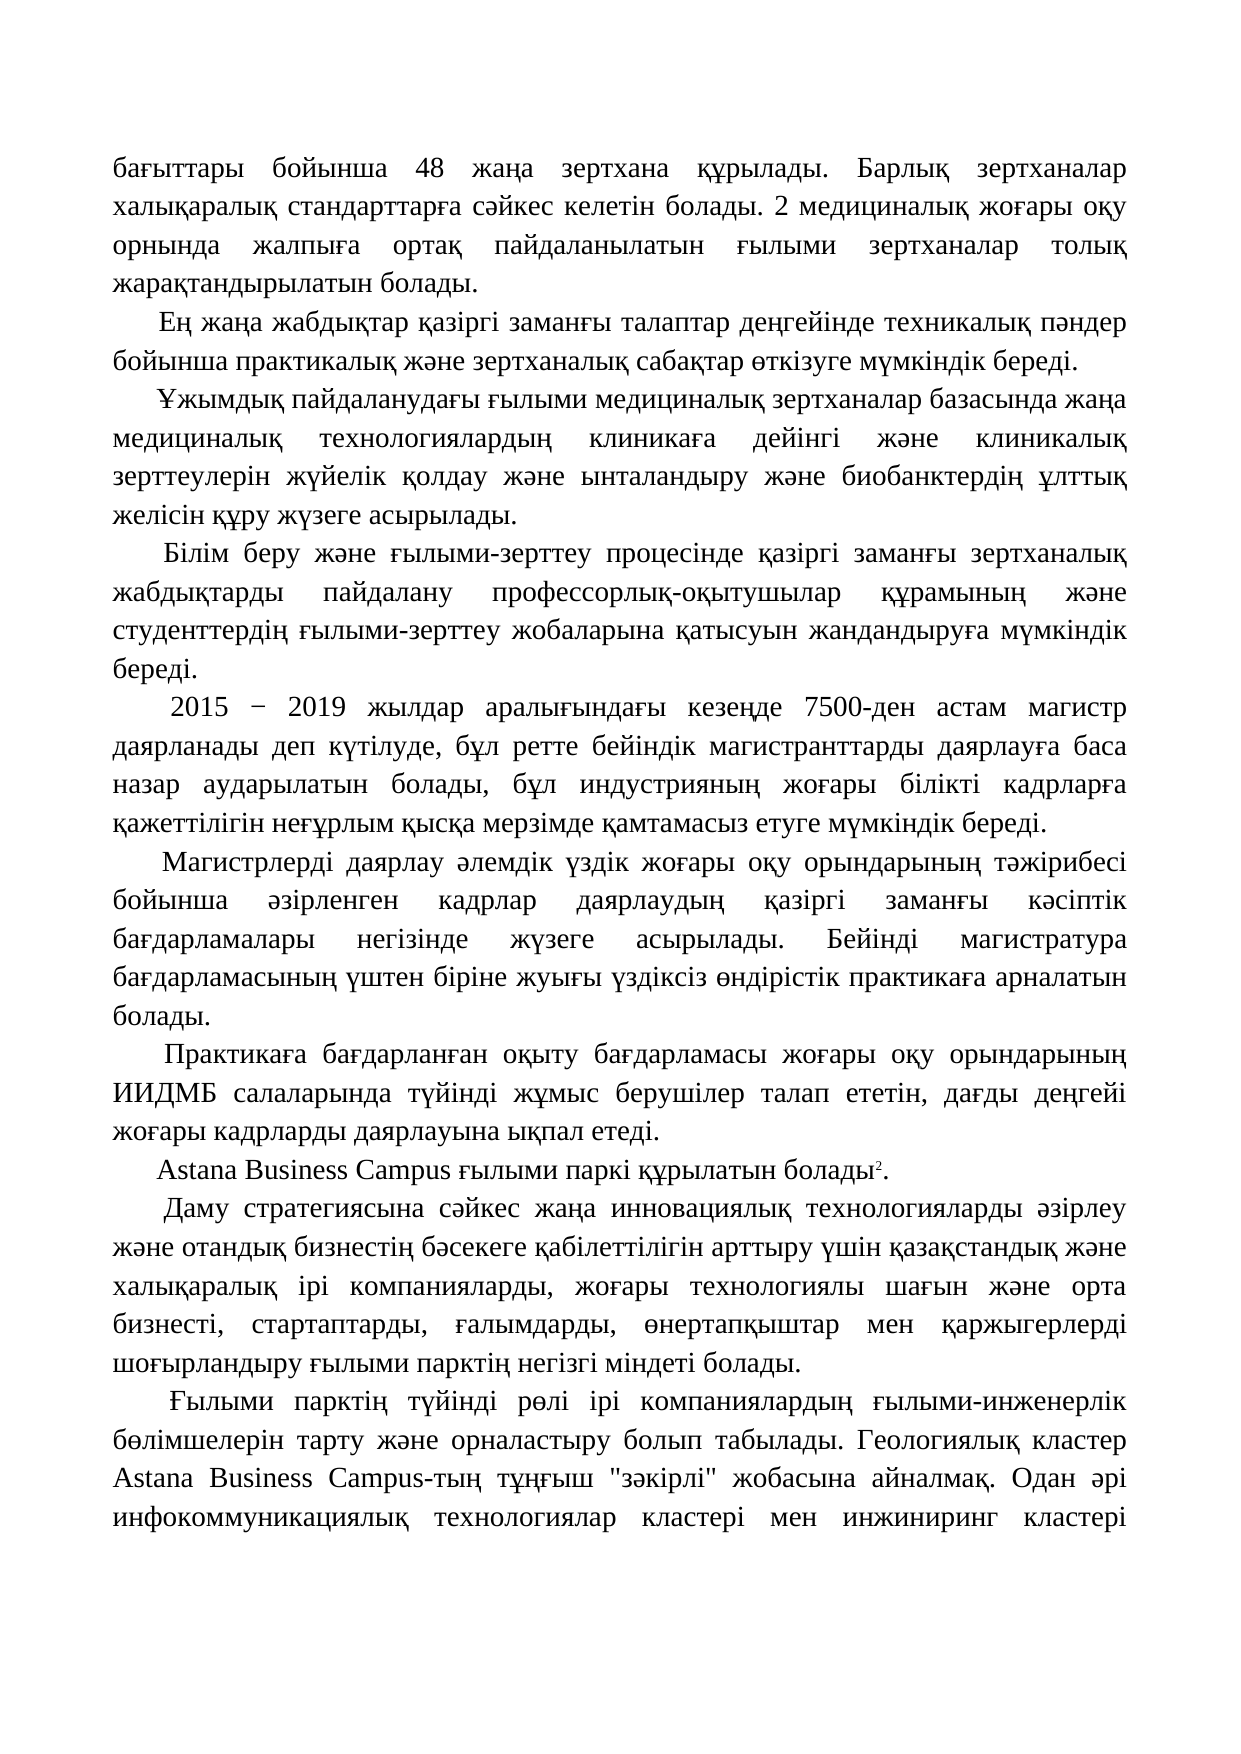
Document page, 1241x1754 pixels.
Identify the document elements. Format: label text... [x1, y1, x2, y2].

text Ұжымдық пайдаланудағы ғылыми медициналық зертханалар базасында жаңа медициналық технологиялардың клиникаға дейінгі және клиникалық зерттеулерін жүйелік қолдау және ынталандыру және биобанктердің ұлттық желісін құру жүзеге асырылады. [112, 381, 1128, 530]
text Ең жаңа жабдықтар қазіргі заманғы талаптар деңгейінде техникалық пәндер бойынша практикалық және зертханалық сабақтар өткізуге мүмкіндік береді. [112, 304, 1128, 376]
text 2015 − 2019 жылдар аралығындағы кезеңде 7500-ден астам магистр даярланады деп күтілуде, бұл ретте бейіндік магистранттарды даярлауға баса назар аударылатын болады, бұл индустрияның жоғары білікті кадрларға қажеттілігін неғұрлым қысқа мерзімде қамтамасыз етуге мүмкіндік береді. [112, 689, 1128, 839]
text Білім беру және ғылыми-зерттеу процесінде қазіргі заманғы зертханалық жабдықтарды пайдалану профессорлық-оқытушылар құрамының және студенттердің ғылыми-зерттеу жобаларына қатысуын жандандыруға мүмкіндік береді. [112, 535, 1128, 684]
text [112, 150, 1128, 299]
text Практикаға бағдарланған оқыту бағдарламасы жоғары оқу орындарының ИИДМБ салаларында түйінді жұмыс берушілер талап ететін, дағды деңгейі жоғары кадрларды даярлауына ықпал етеді. [112, 1036, 1128, 1147]
text Astana Business Campus ғылыми паркі құрылатын болады2. [112, 1152, 1128, 1186]
text Магистрлерді даярлау әлемдік үздік жоғары оқу орындарының тәжірибесі бойынша әзірленген кадрлар даярлаудың қазіргі заманғы кәсіптік бағдарламалары негізінде жүзеге асырылады. Бейінді магистратура бағдарламасының үштен біріне жуығы үздіксіз өндірістік практикаға арналатын болады. [112, 844, 1128, 1031]
text Даму стратегиясына сәйкес жаңа инновациялық технологияларды әзірлеу және отандық бизнестің бәсекеге қабілеттілігін арттыру үшін қазақстандық және халықаралық ірі компанияларды, жоғары технологиялы шағын және орта бизнесті, стартаптарды, ғалымдарды, өнертапқыштар мен қаржыгерлерді шоғырландыру ғылыми парктің негізгі міндеті болады. [112, 1191, 1128, 1378]
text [112, 1383, 1128, 1532]
